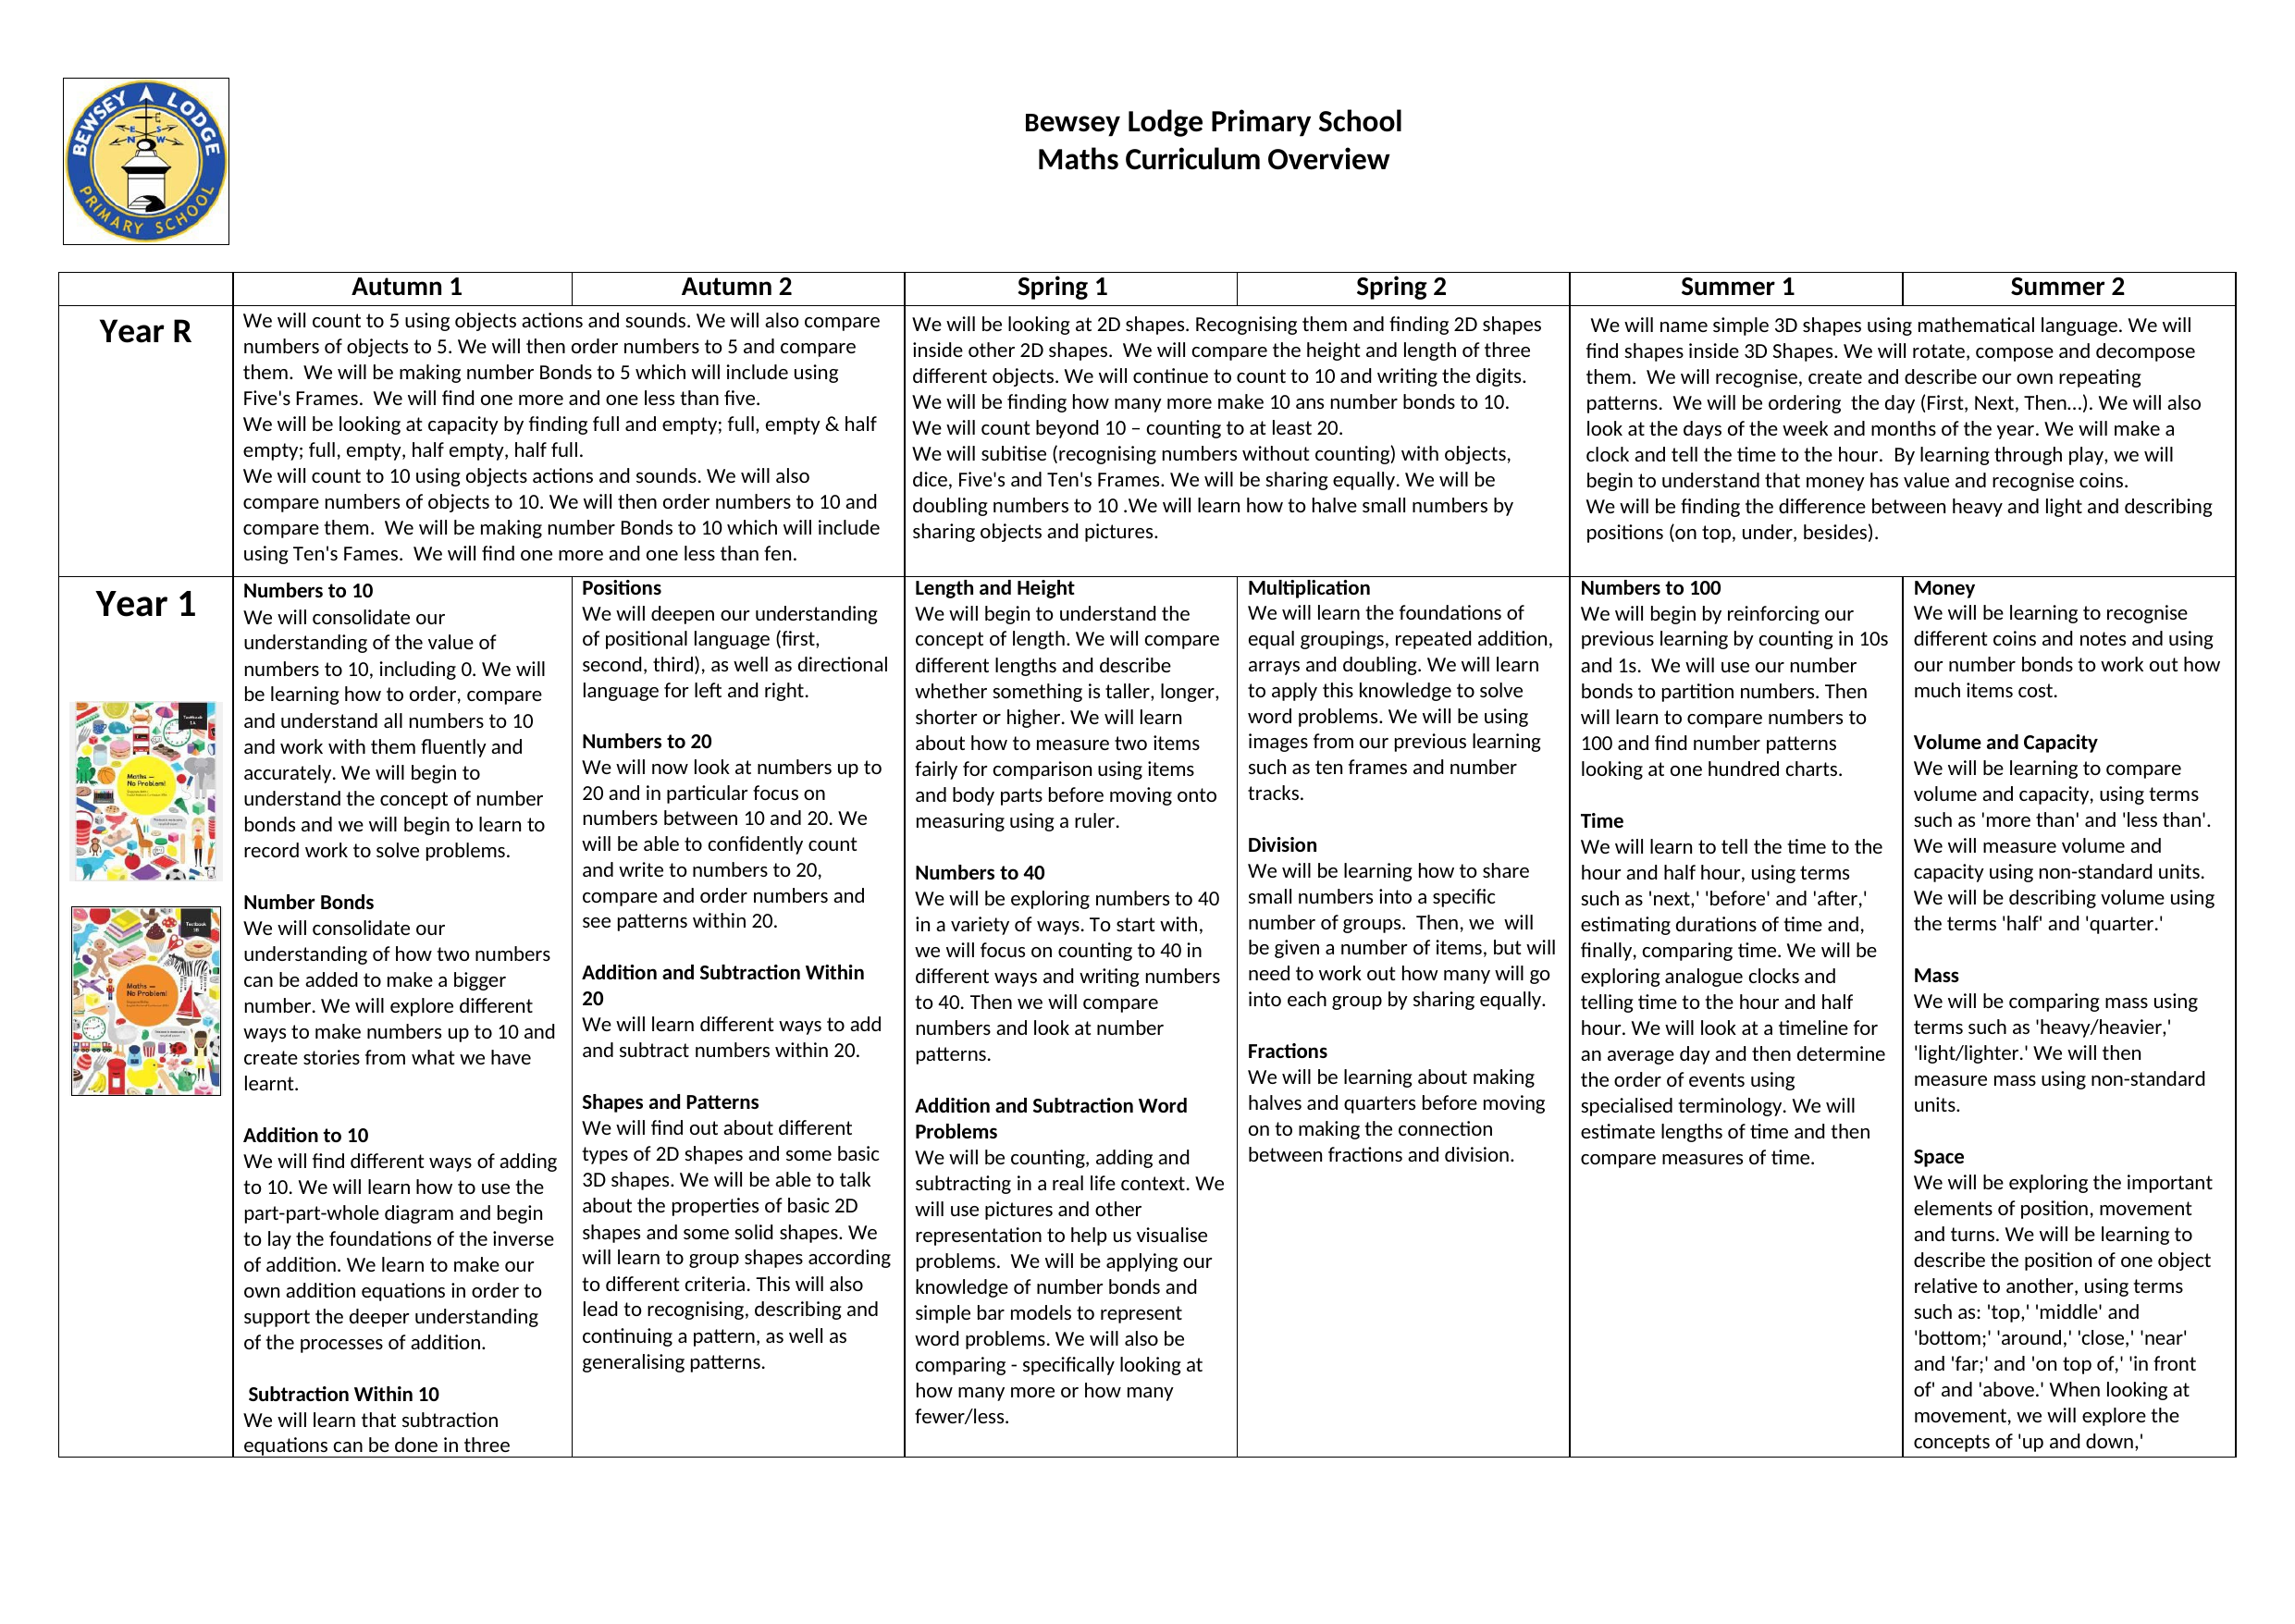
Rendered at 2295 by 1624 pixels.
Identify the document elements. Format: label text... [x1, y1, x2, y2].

table_header Spring 2 [1238, 273, 1569, 305]
text Bewsey Lodge Primary School Maths Curriculum Overview [1016, 102, 1412, 178]
table_cell We will count to 5 using objects actions and sounds. We will also compare numbers of objects to 5. We will then order numbers to 5 and compare them. We will be making number Bonds to 5 which will include using Five's Frames. We will find one more and one less than five. We will be looking at capacity by finding full and empty; full, empty & half empty; full, empty, half empty, half full. We will count to 10 using objects actions and sounds. We will also compare numbers of objects to 10. We will then order numbers to 10 and compare them. We will be making number Bonds to 10 which will include using Ten's Fames. We will find one more and one less than fen. [234, 306, 904, 576]
table_cell We will be looking at 2D shapes. Recognising them and finding 2D shapes inside other 2D shapes. We will compare the height and length of three different objects. We will continue to count to 10 and writing the digits. We will be finding how many more make 10 ans number bonds to 10. We will count beyond 10 – counting to at least 20. We will subitise (recognising numbers without counting) with objects, dice, Five's and Ten's Frames. We will be sharing equally. We will be doubling numbers to 10 .We will learn how to halve small numbers by sharing objects and pictures. [906, 306, 1569, 576]
table_cell We will name simple 3D shapes using mathematical language. We will find shapes inside 3D Shapes. We will rotate, compose and decompose them. We will recognise, create and describe our own repeating patterns. We will be ordering the day (First, Next, Then…). We will also look at the days of the week and months of the year. We will make a clock and tell the time to the hour. By learning through play, we will begin to understand that money has value and recognise coins. We will be finding the difference between heavy and light and describing positions (on top, under, besides). [1571, 306, 2235, 576]
table_cell Money We will be learning to recognise different coins and notes and using our number bonds to work out how much items cost. Volume and Capacity We will be learning to compare volume and capacity, using terms such as 'more than' and 'less than'. We will measure volume and capacity using non-standard units. We will be describing volume using the terms 'half' and 'quarter.' Mass We will be comparing mass using terms such as 'heavy/heavier,' 'light/lighter.' We will then measure mass using non-standard units. Space We will be exploring the important elements of position, movement and turns. We will be learning to describe the position of one object relative to another, using terms such as: 'top,' 'middle' and 'bottom;' 'around,' 'close,' 'near' and 'far;' and 'on top of,' 'in front of' and 'above.' When looking at movement, we will explore the concepts of 'up and down,' [1904, 577, 2235, 1457]
table_header [59, 273, 232, 299]
table_cell Year 1 [59, 577, 232, 1457]
table_header Autumn 1 [234, 273, 572, 305]
table_cell Multiplication We will learn the foundations of equal groupings, repeated addition, arrays and doubling. We will learn to apply this knowledge to solve word problems. We will be using images from our previous learning such as ten frames and number tracks. Division We will be learning how to share small numbers into a specific number of groups. Then, we will be given a number of items, but will need to work out how many will go into each group by sharing equally. Fractions We will be learning about making halves and quarters before moving on to making the connection between fractions and division. [1238, 577, 1569, 1457]
table_cell Length and Height We will begin to understand the concept of length. We will compare different lengths and describe whether something is taller, longer, shorter or higher. We will learn about how to measure two items fairly for comparison using items and body parts before moving onto measuring using a ruler. Numbers to 40 We will be exploring numbers to 40 in a variety of ways. To start with, we will focus on counting to 40 in different ways and writing numbers to 40. Then we will compare numbers and look at number patterns. Addition and Subtraction Word Problems We will be counting, adding and subtracting in a real life context. We will use pictures and other representation to help us visualise problems. We will be applying our knowledge of number bonds and simple bar models to represent word problems. We will also be comparing - specifically looking at how many more or how many fewer/less. [906, 577, 1237, 1457]
table_header Spring 1 [906, 273, 1237, 305]
table_header Autumn 2 [573, 273, 904, 305]
table_cell [59, 299, 232, 305]
picture [64, 79, 228, 244]
table_cell Numbers to 10 We will consolidate our understanding of the value of numbers to 10, including 0. We will be learning how to order, compare and understand all numbers to 10 and work with them fluently and accurately. We will begin to understand the concept of number bonds and we will begin to learn to record work to solve problems. Number Bonds We will consolidate our understanding of how two numbers can be added to make a bigger number. We will explore different ways to make numbers up to 10 and create stories from what we have learnt. Addition to 10 We will find different ways of adding to 10. We will learn how to use the part-part-whole diagram and begin to lay the foundations of the inverse of addition. We learn to make our own addition equations in order to support the deeper understanding of the processes of addition. Subtraction Within 10 We will learn that subtraction equations can be done in three [234, 577, 572, 1457]
table_cell Numbers to 100 We will begin by reinforcing our previous learning by counting in 10s and 1s. We will use our number bonds to partition numbers. Then will learn to compare numbers to 100 and find number patterns looking at one hundred charts. Time We will learn to tell the time to the hour and half hour, using terms such as 'next,' 'before' and 'after,' estimating durations of time and, finally, comparing time. We will be exploring analogue clocks and telling time to the hour and half hour. We will look at a timeline for an average day and then determine the order of events using specialised terminology. We will estimate lengths of time and then compare measures of time. [1571, 577, 1902, 1457]
table_cell Positions We will deepen our understanding of positional language (first, second, third), as well as directional language for left and right. Numbers to 20 We will now look at numbers up to 20 and in particular focus on numbers between 10 and 20. We will be able to confidently count and write to numbers to 20, compare and order numbers and see patterns within 20. Addition and Subtraction Within 20 We will learn different ways to add and subtract numbers within 20. Shapes and Patterns We will find out about different types of 2D shapes and some basic 3D shapes. We will be able to talk about the properties of basic 2D shapes and some solid shapes. We will learn to group shapes according to different criteria. This will also lead to recognising, describing and continuing a pattern, as well as generalising patterns. [573, 577, 904, 1457]
table_cell Year R [59, 306, 232, 576]
table_header Summer 2 [1904, 273, 2235, 305]
table_header Summer 1 [1571, 273, 1902, 305]
